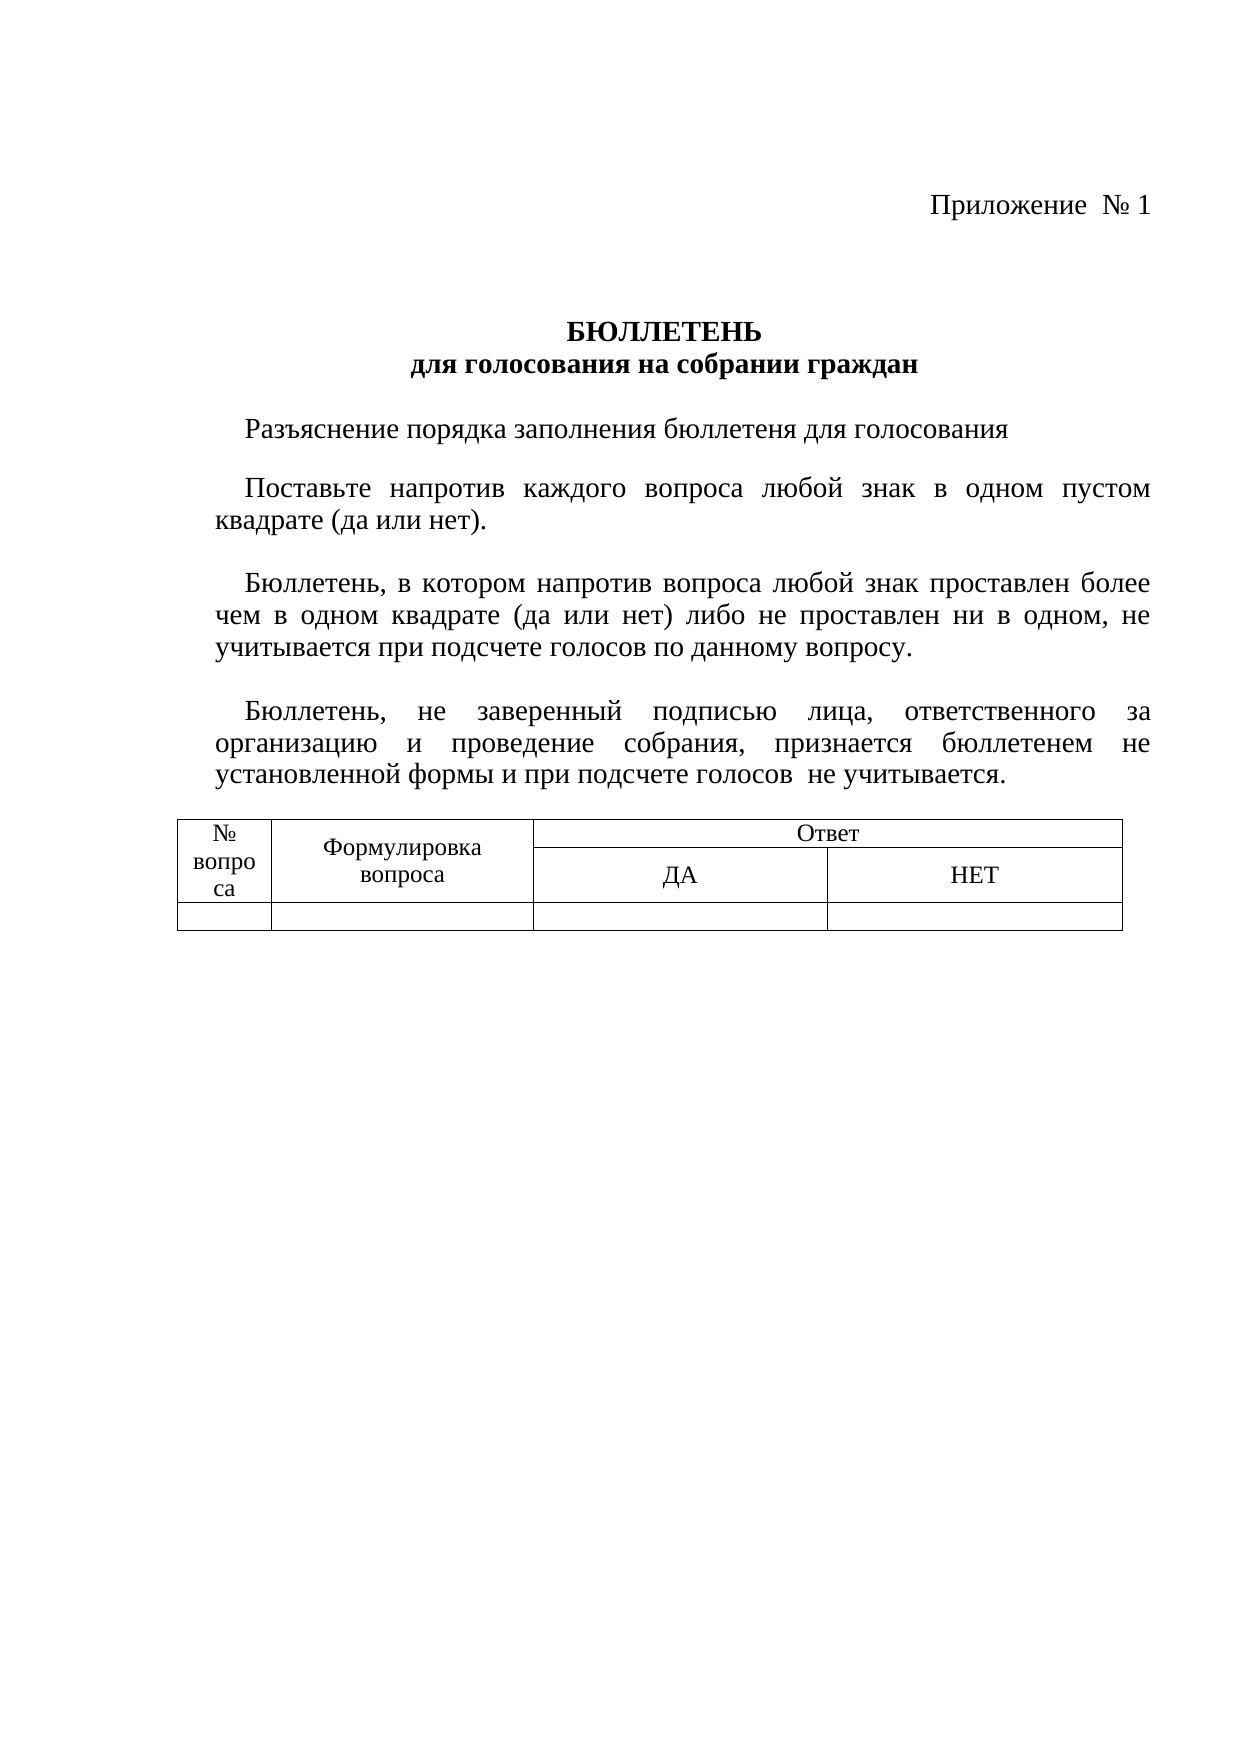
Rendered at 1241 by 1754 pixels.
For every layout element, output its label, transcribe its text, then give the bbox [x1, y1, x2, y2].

table_cell [828, 903, 1122, 930]
table_cell ДА [534, 848, 827, 902]
table_cell [178, 903, 271, 930]
text Бюллетень, в котором напротив вопроса любой знак проставлен более чем в одном квадрате (да или нет) либо не проставлен ни в одном, не учитывается при подсчете голосов по данному вопросу. [215, 567, 1152, 663]
table_cell НЕТ [828, 848, 1122, 902]
table_cell [534, 903, 827, 930]
table_cell [272, 903, 533, 930]
text Поставьте напротив каждого вопроса любой знак в одном пустом квадрате (да или нет). [215, 472, 1152, 536]
text Разъяснение порядка заполнения бюллетеня для голосования [215, 413, 1152, 445]
text БЮЛЛЕТЕНЬ [177, 316, 1152, 348]
text для голосования на собрании граждан [177, 348, 1152, 379]
text Бюллетень, не заверенный подписью лица, ответственного за организацию и проведение собрания, признается бюллетенем не установленной формы и при подсчете голосов не учитывается. [215, 695, 1152, 790]
table_header № вопроса [178, 820, 271, 902]
table_header Формулировка вопроса [272, 820, 533, 902]
table_header Ответ [534, 820, 1122, 847]
text Приложение № 1 [215, 189, 1152, 221]
